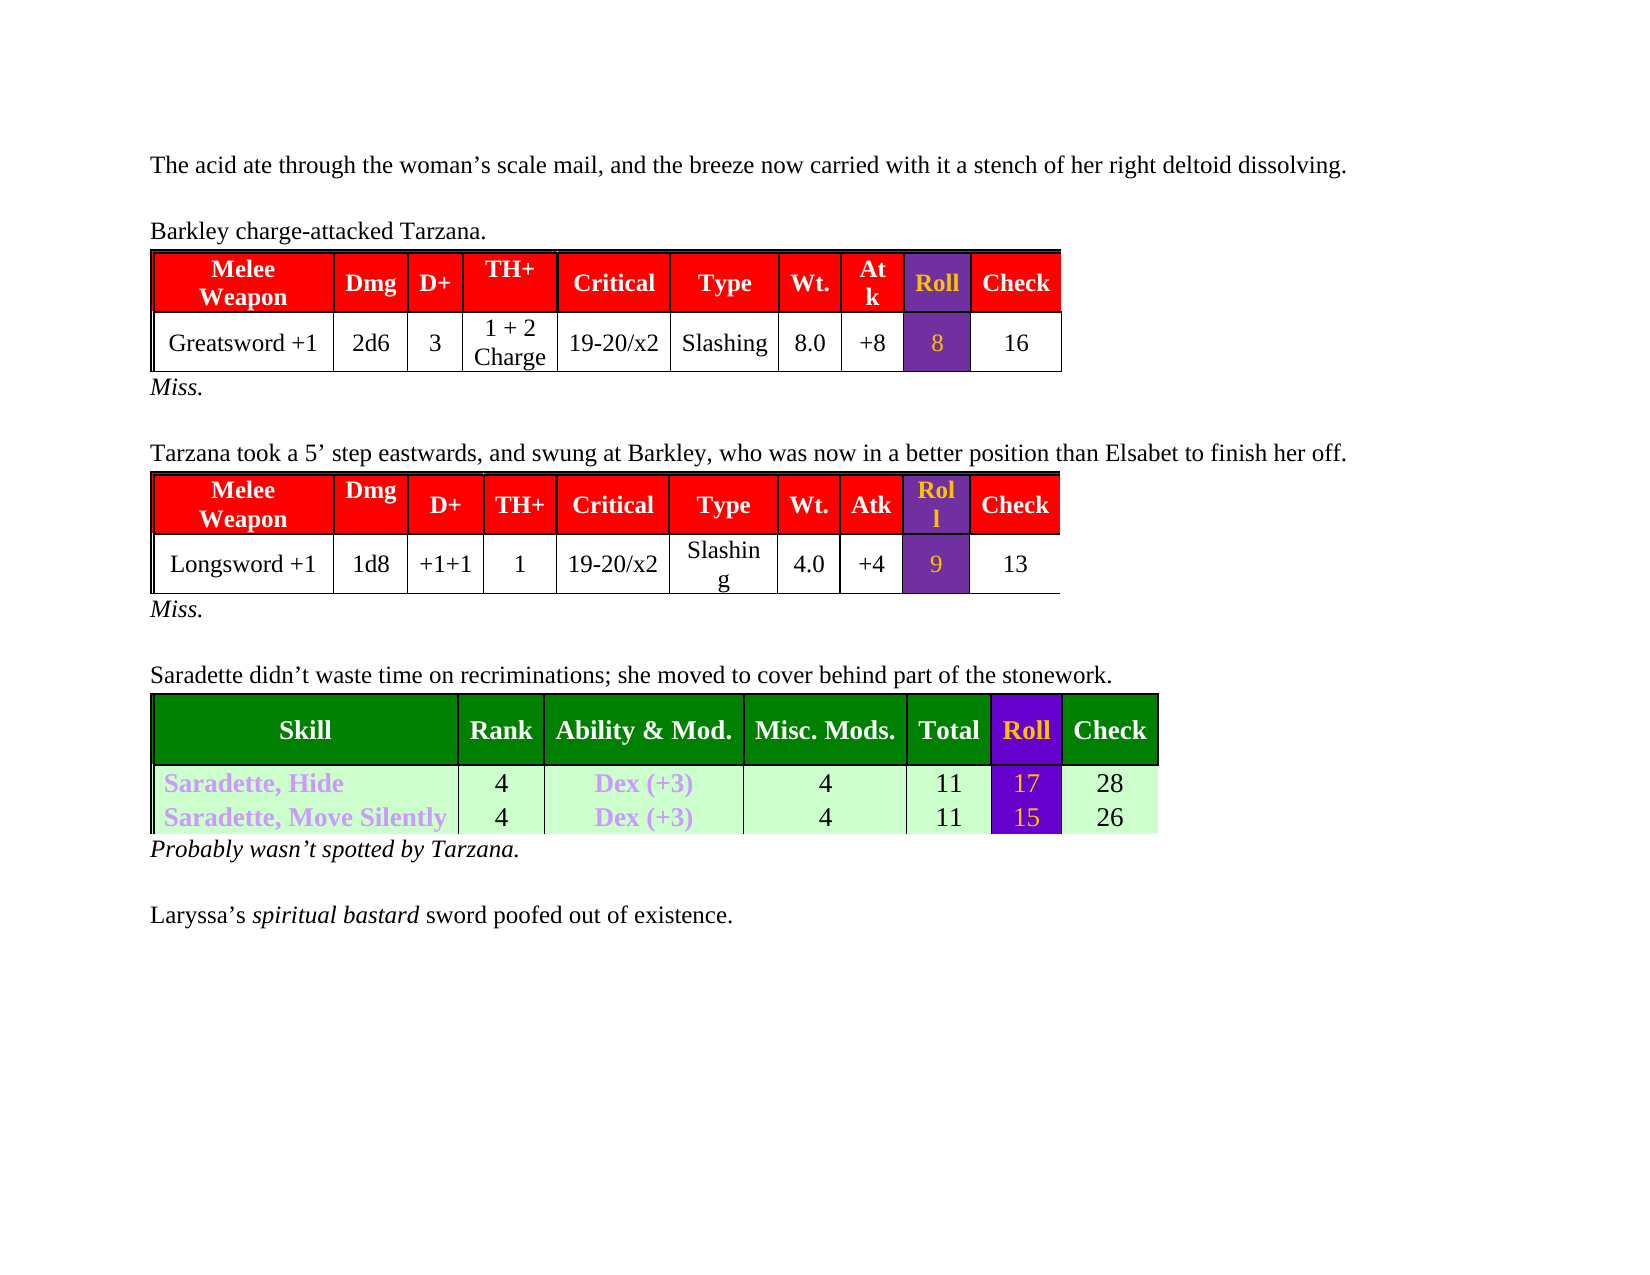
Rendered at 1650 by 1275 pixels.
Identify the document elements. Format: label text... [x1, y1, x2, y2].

table_cell 15 [992, 799, 1061, 834]
table_cell 8.0 [779, 313, 841, 371]
text Barkley charge-attacked Tarzana. [150, 216, 1500, 245]
table_header Ability & Mod. [545, 695, 743, 764]
text Miss. [150, 372, 1500, 401]
table_cell 1d8 [334, 535, 407, 593]
table_cell 19-20/x2 [557, 535, 669, 593]
text Miss. [150, 594, 1500, 622]
table_header Dmg [335, 254, 407, 311]
table_cell Saradette, Move Silently [155, 799, 458, 834]
table_cell 28 [1062, 766, 1158, 799]
text Laryssa’s spiritual bastard sword poofed out of existence. [150, 900, 1500, 929]
table_header Roll [905, 254, 970, 311]
table_header Skill [155, 695, 457, 764]
table_header TH+ [464, 254, 556, 311]
table_cell 19-20/x2 [558, 313, 670, 371]
table_cell 8 [904, 313, 970, 371]
table_cell Dex (+3) [545, 766, 743, 799]
table_header Type [671, 254, 778, 311]
table_header D+ [409, 476, 483, 533]
table_cell Slashing [671, 313, 778, 371]
table_cell 9 [903, 535, 969, 593]
table_cell 4 [459, 799, 544, 834]
text Saradette didn’t waste time on recriminations; she moved to cover behind part of the stonework. [150, 660, 1500, 688]
table_header Dmg [335, 476, 407, 533]
table_cell 3 [408, 313, 462, 371]
table_cell 4 [459, 766, 544, 799]
table_cell 4.0 [778, 535, 839, 593]
table_cell Greatsword +1 [155, 313, 333, 371]
table_cell 17 [992, 766, 1061, 799]
table_cell +4 [841, 535, 902, 593]
table_cell +1+1 [408, 535, 483, 593]
table_header Total [908, 695, 990, 764]
text Probably wasn’t spotted by Tarzana. [150, 834, 1500, 863]
table_header Misc. Mods. [745, 695, 906, 764]
table_cell 1 + 2 Charge [463, 313, 557, 371]
table_header TH+ [485, 476, 555, 533]
text Tarzana took a 5’ step eastwards, and swung at Barkley, who was now in a better position than Elsabet to finish her off. [150, 438, 1500, 467]
table_header Wt. [779, 476, 839, 533]
table_cell 11 [907, 766, 991, 799]
table_header Roll [992, 695, 1061, 764]
table_header Check [1063, 695, 1157, 764]
table_cell 13 [970, 535, 1060, 593]
table_cell Slashing [670, 535, 777, 593]
table_header Roll [904, 476, 969, 533]
table_cell 4 [744, 799, 906, 834]
table_header Critical [559, 254, 669, 311]
table_cell 2d6 [334, 313, 407, 371]
table_header Melee Weapon [155, 254, 333, 311]
table_cell 26 [1062, 799, 1158, 834]
table_cell 4 [744, 766, 906, 799]
table_cell 16 [971, 313, 1061, 371]
table_cell Longsword +1 [155, 535, 333, 593]
table_header Atk [841, 476, 902, 533]
table_header Critical [558, 476, 668, 533]
table_cell Dex (+3) [545, 799, 743, 834]
table_cell +8 [842, 313, 903, 371]
table_cell 1 [484, 535, 556, 593]
table_header Check [971, 476, 1060, 533]
table_header D+ [409, 254, 462, 311]
table_cell Saradette, Hide [155, 766, 458, 799]
table_header Wt. [780, 254, 840, 311]
text The acid ate through the woman’s scale mail, and the breeze now carried with it a stench of her right deltoid dissolving. [150, 150, 1500, 179]
table_cell 11 [907, 799, 991, 834]
table_header Melee Weapon [155, 476, 333, 533]
table_header Type [670, 476, 777, 533]
table_header Check [972, 254, 1061, 311]
table_header Atk [842, 254, 903, 311]
table_header Rank [459, 695, 543, 764]
